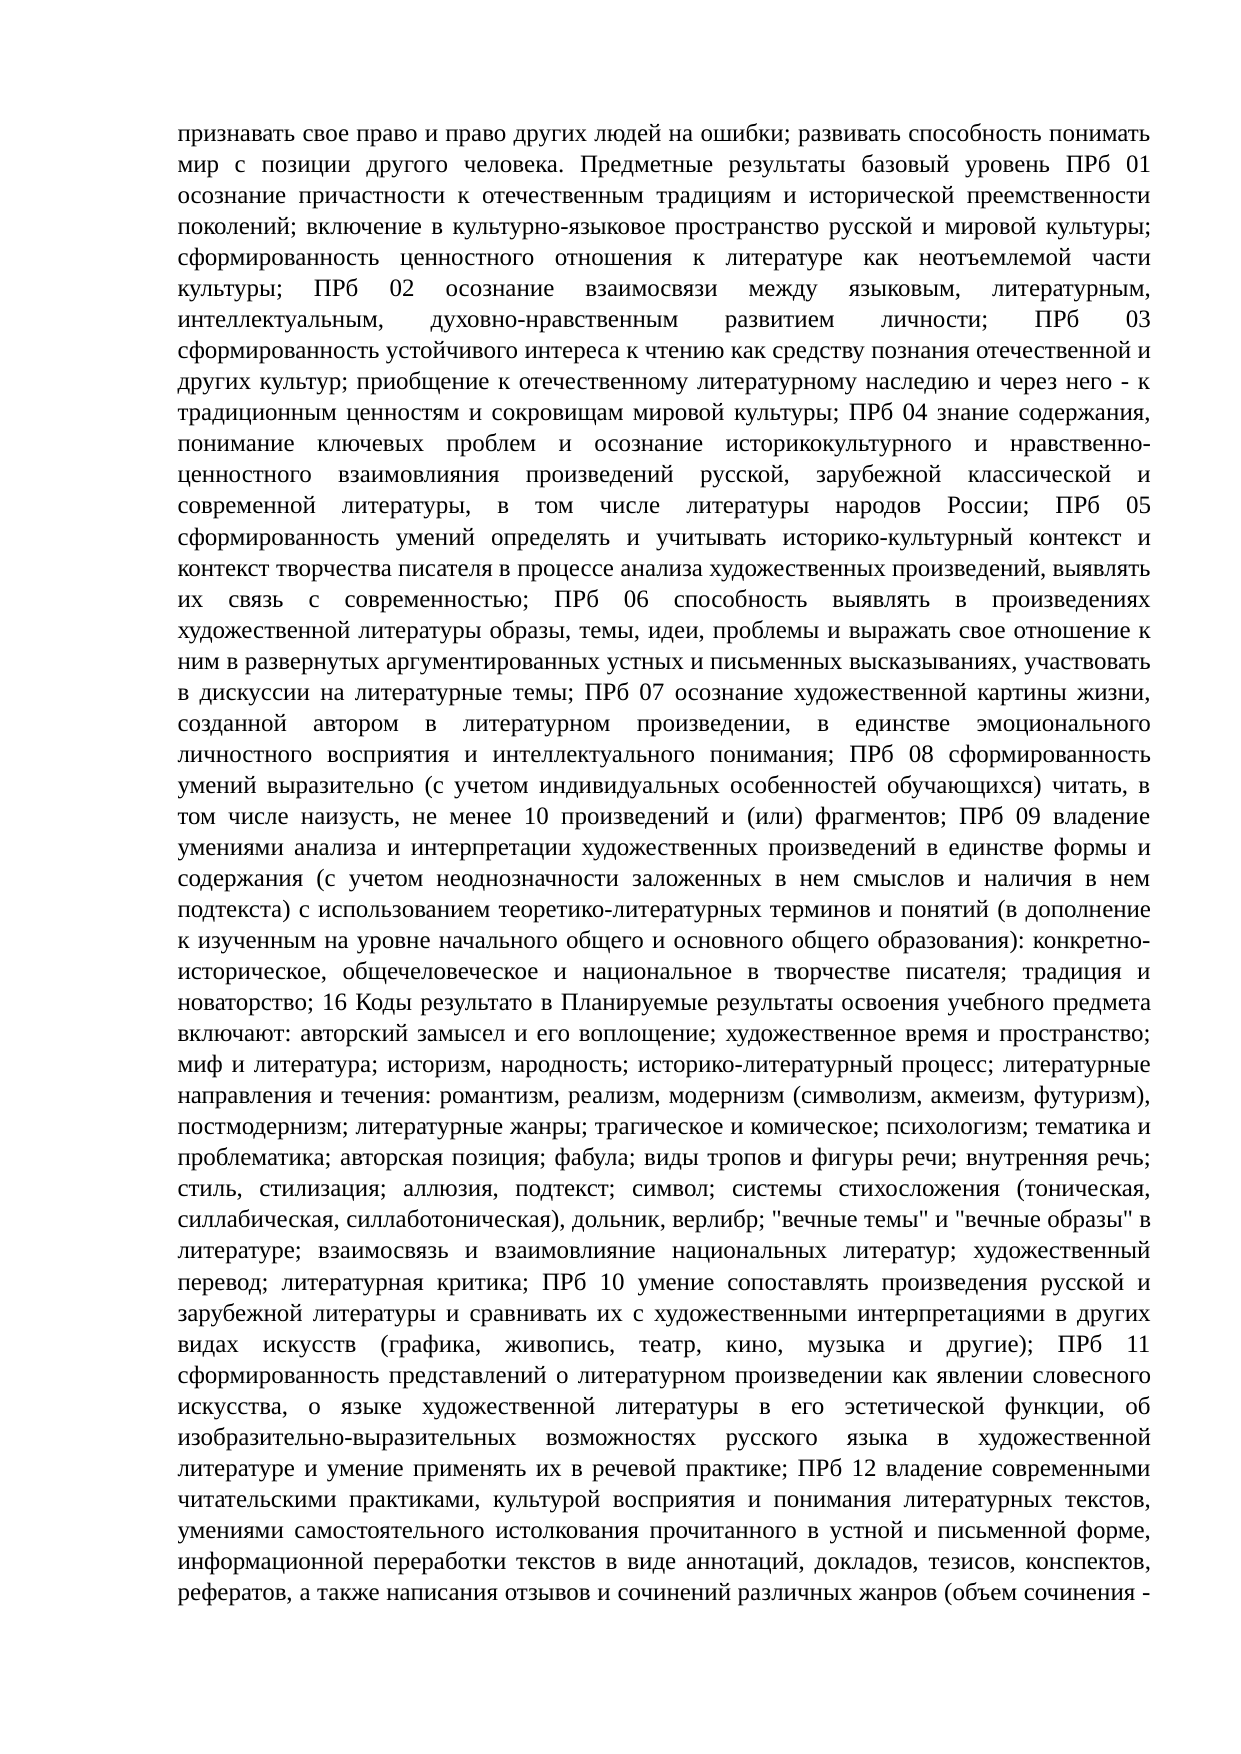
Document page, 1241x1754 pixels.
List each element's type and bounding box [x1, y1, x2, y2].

text [177, 118, 1152, 1606]
